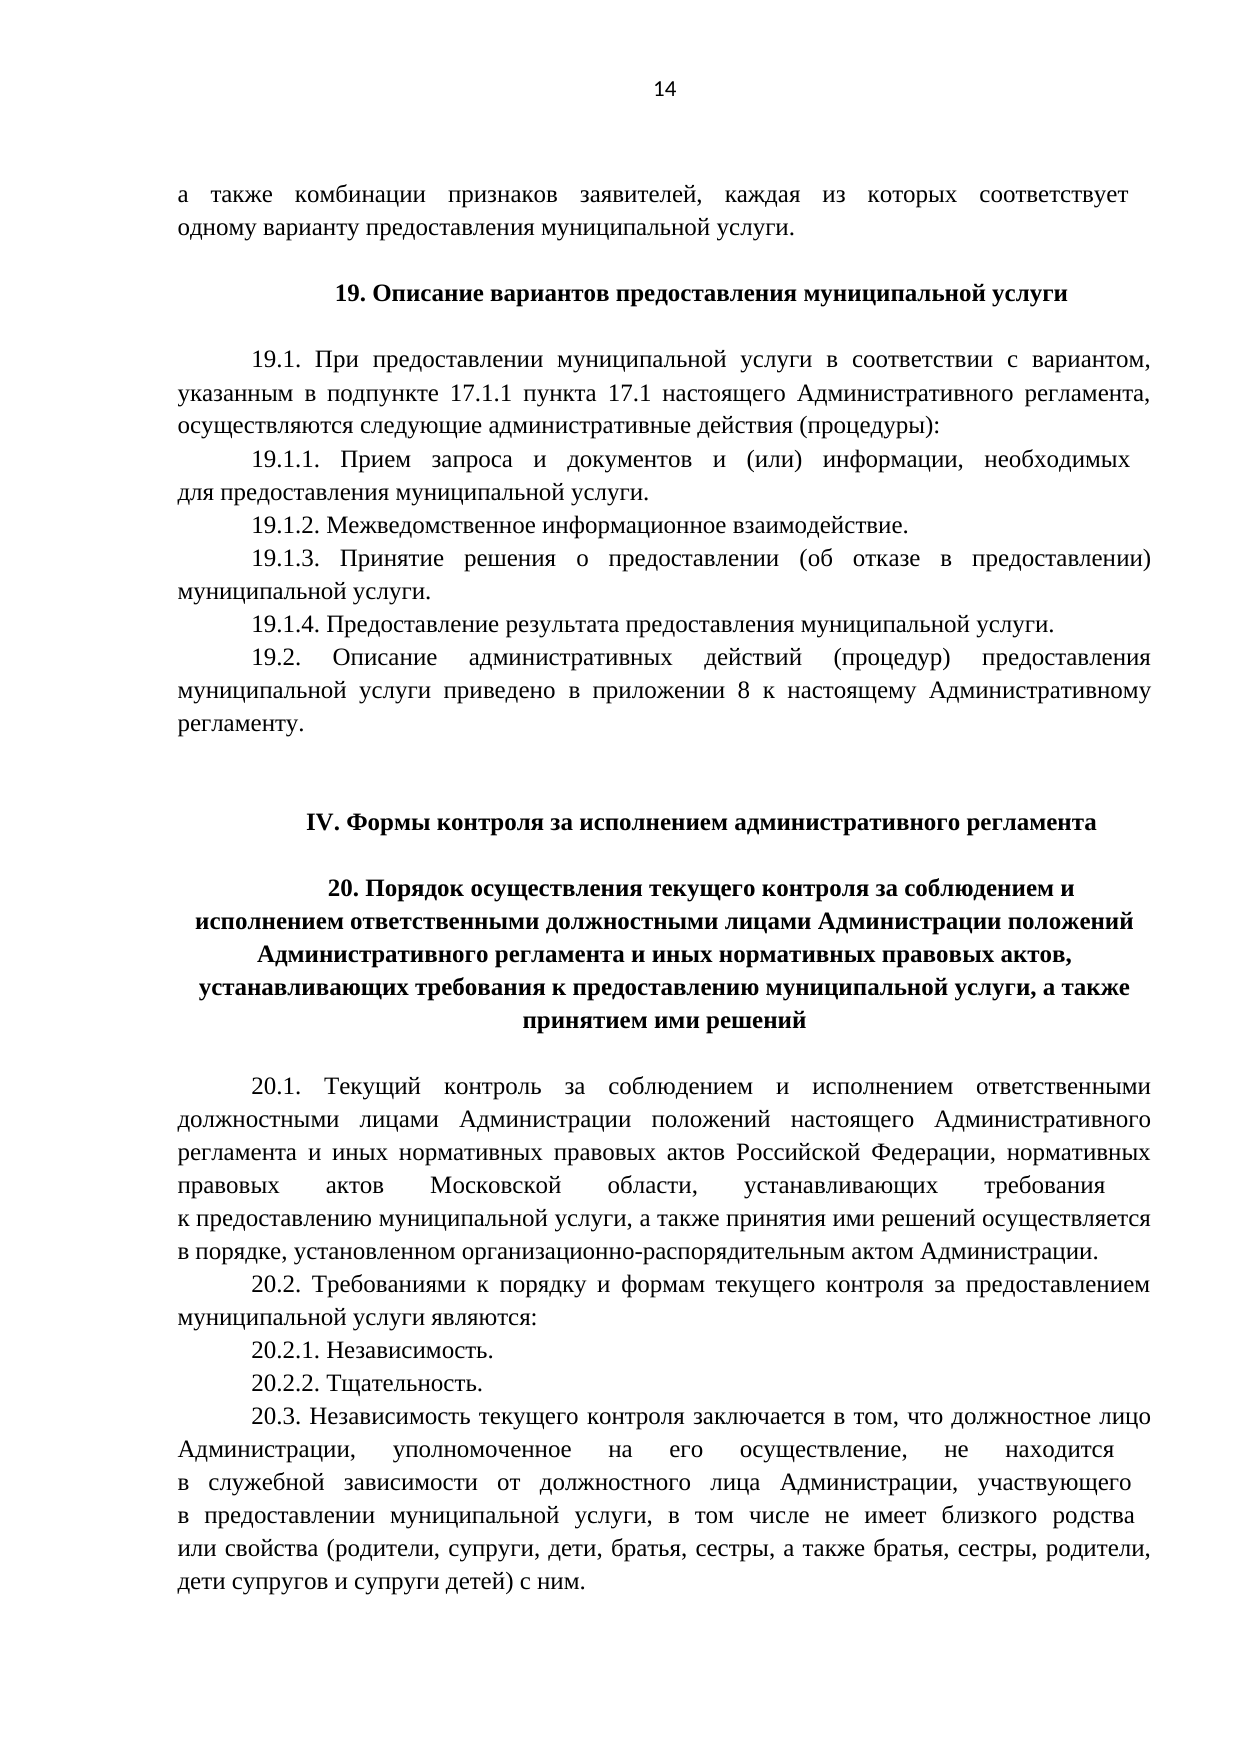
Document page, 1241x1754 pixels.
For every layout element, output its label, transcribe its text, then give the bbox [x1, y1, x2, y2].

text 19.1.4. Предоставление результата предоставления муниципальной услуги. [177, 609, 1152, 637]
text 20.1. Текущий контроль за соблюдением и исполнением ответственными должностными лицами Администрации положений настоящего Административного регламента и иных нормативных правовых актов Российской Федерации, нормативных правовых актов Московской области, устанавливающих требования к предоставлению муниципальной услуги, а также принятия ими решений осуществляется в порядке, установленном организационно-распорядительным актом Администрации. [177, 1071, 1152, 1265]
text 19.1.3. Принятие решения о предоставлении (об отказе в предоставлении) муниципальной услуги. [177, 543, 1152, 604]
title IV. Формы контроля за исполнением административного регламента [177, 807, 1152, 836]
title 19. Описание вариантов предоставления муниципальной услуги [177, 278, 1152, 307]
text 19.1. При предоставлении муниципальной услуги в соответствии с вариантом, указанным в подпункте 17.1.1 пункта 17.1 настоящего Административного регламента, осуществляются следующие административные действия (процедуры): [177, 344, 1152, 439]
list 19.2. Описание административных действий (процедур) предоставления муниципальной услуги приведено в приложении 8 к настоящему Административному регламенту. [177, 642, 1152, 737]
text 19.1.2. Межведомственное информационное взаимодействие. [177, 510, 1152, 538]
text 19.1.1. Прием запроса и документов и (или) информации, необходимых для предоставления муниципальной услуги. [177, 444, 1152, 505]
text 20.2.1. Независимость. [177, 1335, 1152, 1364]
text 20.2.2. Тщательность. [177, 1368, 1152, 1397]
text 20.3. Независимость текущего контроля заключается в том, что должностное лицо Администрации, уполномоченное на его осуществление, не находится в служебной зависимости от должностного лица Администрации, участвующего в предоставлении муниципальной услуги, в том числе не имеет близкого родства или свойства (родители, супруги, дети, братья, сестры, а также братья, сестры, родители, дети супругов и супруги детей) с ним. [177, 1401, 1152, 1595]
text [177, 179, 1152, 241]
text 20.2. Требованиями к порядку и формам текущего контроля за предоставлением муниципальной услуги являются: [177, 1269, 1152, 1331]
title 20. Порядок осуществления текущего контроля за соблюдением и исполнением ответственными должностными лицами Администрации положений Административного регламента и иных нормативных правовых актов, устанавливающих требования к предоставлению муниципальной услуги, а также принятием ими решений [177, 873, 1152, 1034]
